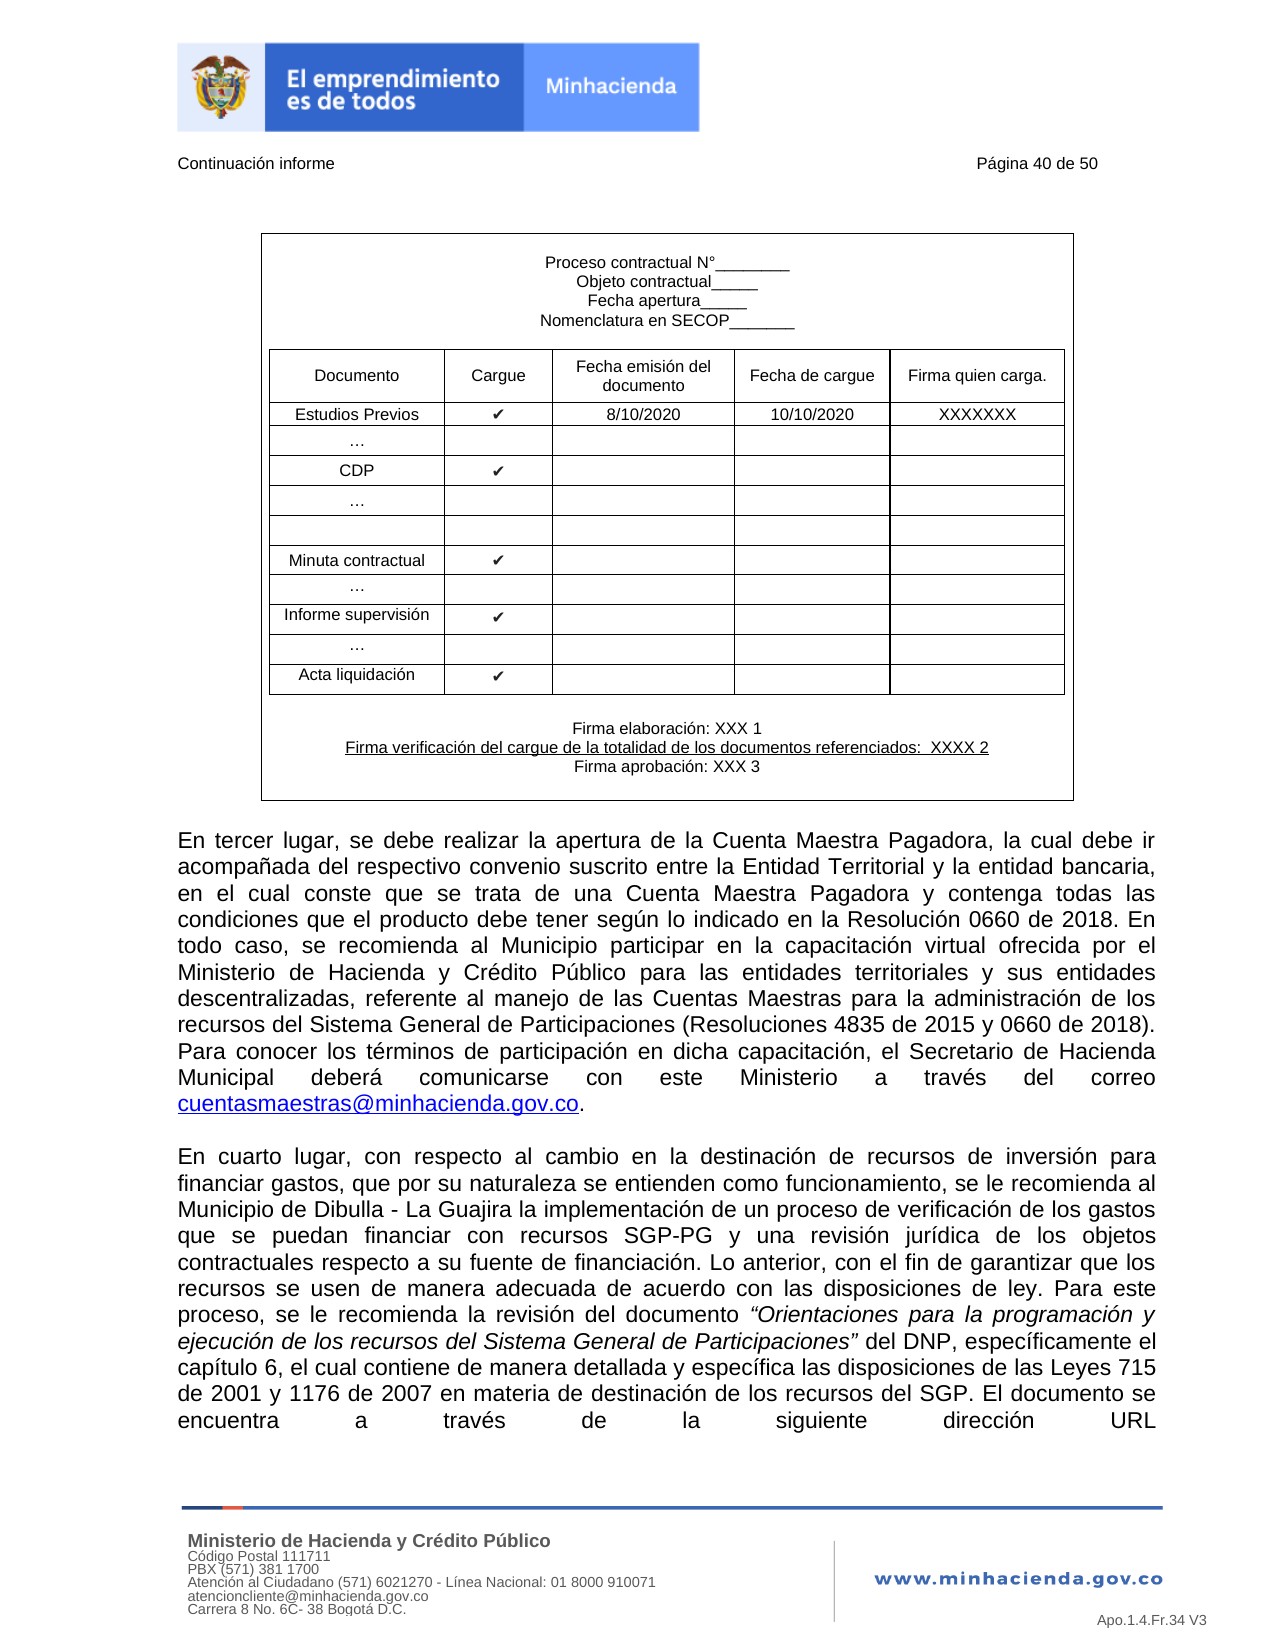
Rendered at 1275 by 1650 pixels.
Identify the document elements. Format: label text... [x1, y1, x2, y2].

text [177, 1143, 1157, 1433]
text En tercer lugar, se debe realizar la apertura de la Cuenta Maestra Pagadora, la cual debe ir acompañada del respectivo convenio suscrito entre la Entidad Territorial y la entidad bancaria, en el cual conste que se trata de una Cuenta Maestra Pagadora y contenga todas las condiciones que el producto debe tener según lo indicado en la Resolución 0660 de 2018. En todo caso, se recomienda al Municipio participar en la capacitación virtual ofrecida por el Ministerio de Hacienda y Crédito Público para las entidades territoriales y sus entidades descentralizadas, referente al manejo de las Cuentas Maestras para la administración de los recursos del Sistema General de Participaciones (Resoluciones 4835 de 2015 y 0660 de 2018). Para conocer los términos de participación en dicha capacitación, el Secretario de Hacienda Municipal deberá comunicarse con este Ministerio a través del correo cuentasmaestras@minhacienda.gov.co. [177, 827, 1157, 1117]
picture [175, 0, 1275, 1631]
table_header Proceso contractual N°________ Objeto contractual_____ Fecha apertura_____ Nomenclatura en SECOP_______ Firma elaboración: XXX 1 Firma verificación del cargue de la totalidad de los documentos referenciados: XXXX 2 Firma aprobación: XXX 3 [262, 234, 1073, 800]
